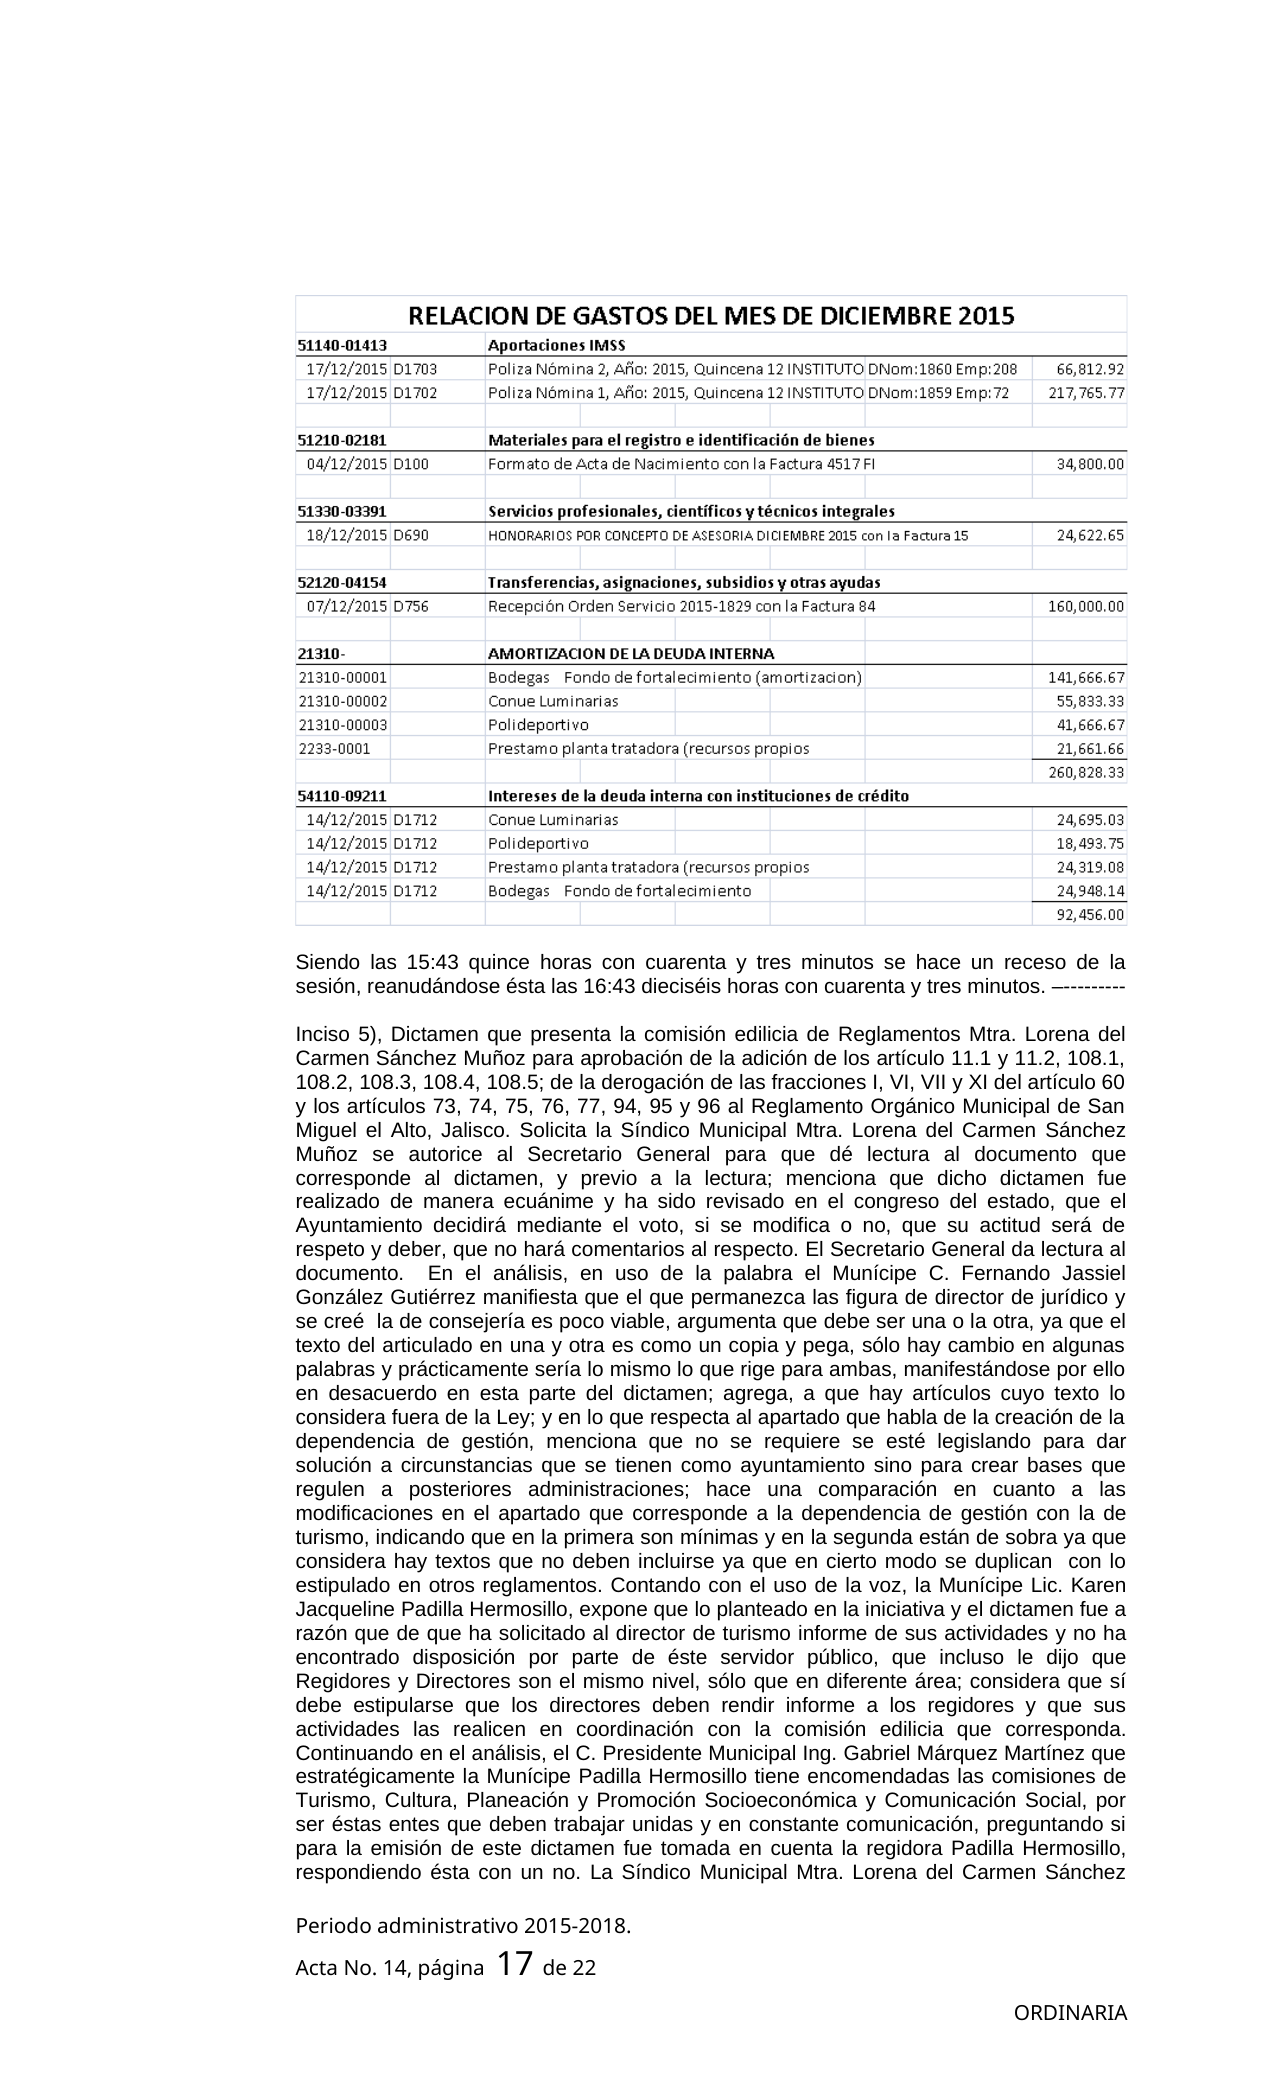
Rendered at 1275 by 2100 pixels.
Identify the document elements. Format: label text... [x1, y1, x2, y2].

text Siendo las 15:43 quince horas con cuarenta y tres minutos se hace un receso de la sesión, reanudándose ésta las 16:43 dieciséis horas con cuarenta y tres minutos. –--------- [295, 950, 1127, 998]
picture [295, 295, 1128, 926]
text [295, 1022, 1127, 1884]
